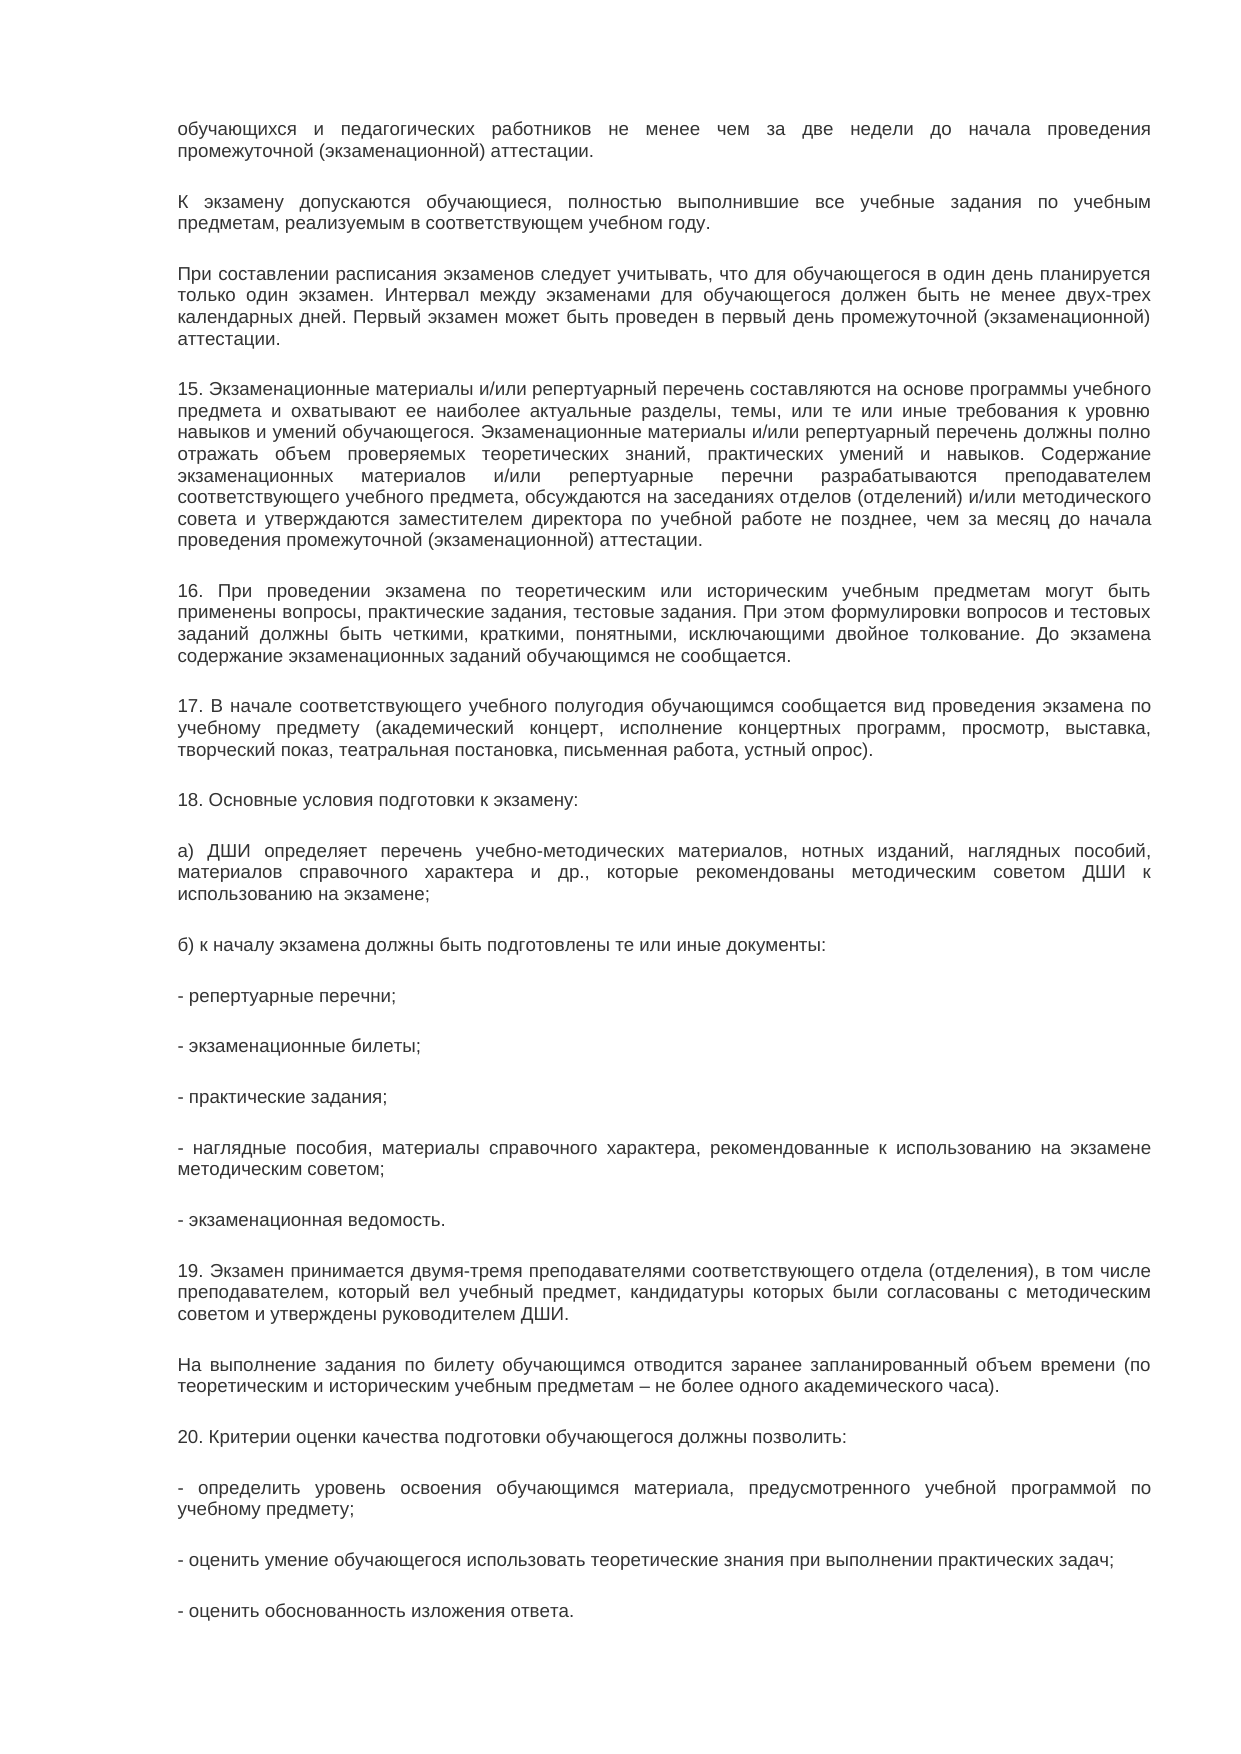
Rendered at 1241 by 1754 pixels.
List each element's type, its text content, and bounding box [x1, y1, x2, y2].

text На выполнение задания по билету обучающимся отводится заранее запланированный объем времени (по теоретическим и историческим учебным предметам – не более одного академического часа). [177, 1353, 1152, 1397]
text 18. Основные условия подготовки к экзамену: [177, 789, 1152, 811]
text 16. При проведении экзамена по теоретическим или историческим учебным предметам могут быть применены вопросы, практические задания, тестовые задания. При этом формулировки вопросов и тестовых заданий должны быть четкими, краткими, понятными, исключающими двойное толкование. До экзамена содержание экзаменационных заданий обучающимся не сообщается. [177, 580, 1152, 666]
text б) к началу экзамена должны быть подготовлены те или иные документы: [177, 934, 1152, 955]
text - практические задания; [177, 1086, 1152, 1107]
text 20. Критерии оценки качества подготовки обучающегося должны позволить: [177, 1426, 1152, 1447]
text - экзаменационная ведомость. [177, 1209, 1152, 1230]
text 19. Экзамен принимается двумя-тремя преподавателями соответствующего отдела (отделения), в том числе преподавателем, который вел учебный предмет, кандидатуры которых были согласованы с методическим советом и утверждены руководителем ДШИ. [177, 1259, 1152, 1324]
text 15. Экзаменационные материалы и/или репертуарный перечень составляются на основе программы учебного предмета и охватывают ее наиболее актуальные разделы, темы, или те или иные требования к уровню навыков и умений обучающегося. Экзаменационные материалы и/или репертуарный перечень должны полно отражать объем проверяемых теоретических знаний, практических умений и навыков. Содержание экзаменационных материалов и/или репертуарные перечни разрабатываются преподавателем соответствующего учебного предмета, обсуждаются на заседаниях отделов (отделений) и/или методического совета и утверждаются заместителем директора по учебной работе не позднее, чем за месяц до начала проведения промежуточной (экзаменационной) аттестации. [177, 378, 1152, 551]
text - оценить умение обучающегося использовать теоретические знания при выполнении практических задач; [177, 1549, 1152, 1570]
text 17. В начале соответствующего учебного полугодия обучающимся сообщается вид проведения экзамена по учебному предмету (академический концерт, исполнение концертных программ, просмотр, выставка, творческий показ, театральная постановка, письменная работа, устный опрос). [177, 695, 1152, 760]
text При составлении расписания экзаменов следует учитывать, что для обучающегося в один день планируется только один экзамен. Интервал между экзаменами для обучающегося должен быть не менее двух-трех календарных дней. Первый экзамен может быть проведен в первый день промежуточной (экзаменационной) аттестации. [177, 263, 1152, 349]
text - наглядные пособия, материалы справочного характера, рекомендованные к использованию на экзамене методическим советом; [177, 1137, 1152, 1180]
text - экзаменационные билеты; [177, 1035, 1152, 1057]
text - оценить обоснованность изложения ответа. [177, 1599, 1152, 1621]
text - репертуарные перечни; [177, 984, 1152, 1006]
text а) ДШИ определяет перечень учебно-методических материалов, нотных изданий, наглядных пособий, материалов справочного характера и др., которые рекомендованы методическим советом ДШИ к использованию на экзамене; [177, 840, 1152, 904]
text К экзамену допускаются обучающиеся, полностью выполнившие все учебные задания по учебным предметам, реализуемым в соответствующем учебном году. [177, 190, 1152, 233]
text - определить уровень освоения обучающимся материала, предусмотренного учебной программой по учебному предмету; [177, 1476, 1152, 1519]
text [177, 118, 1152, 161]
